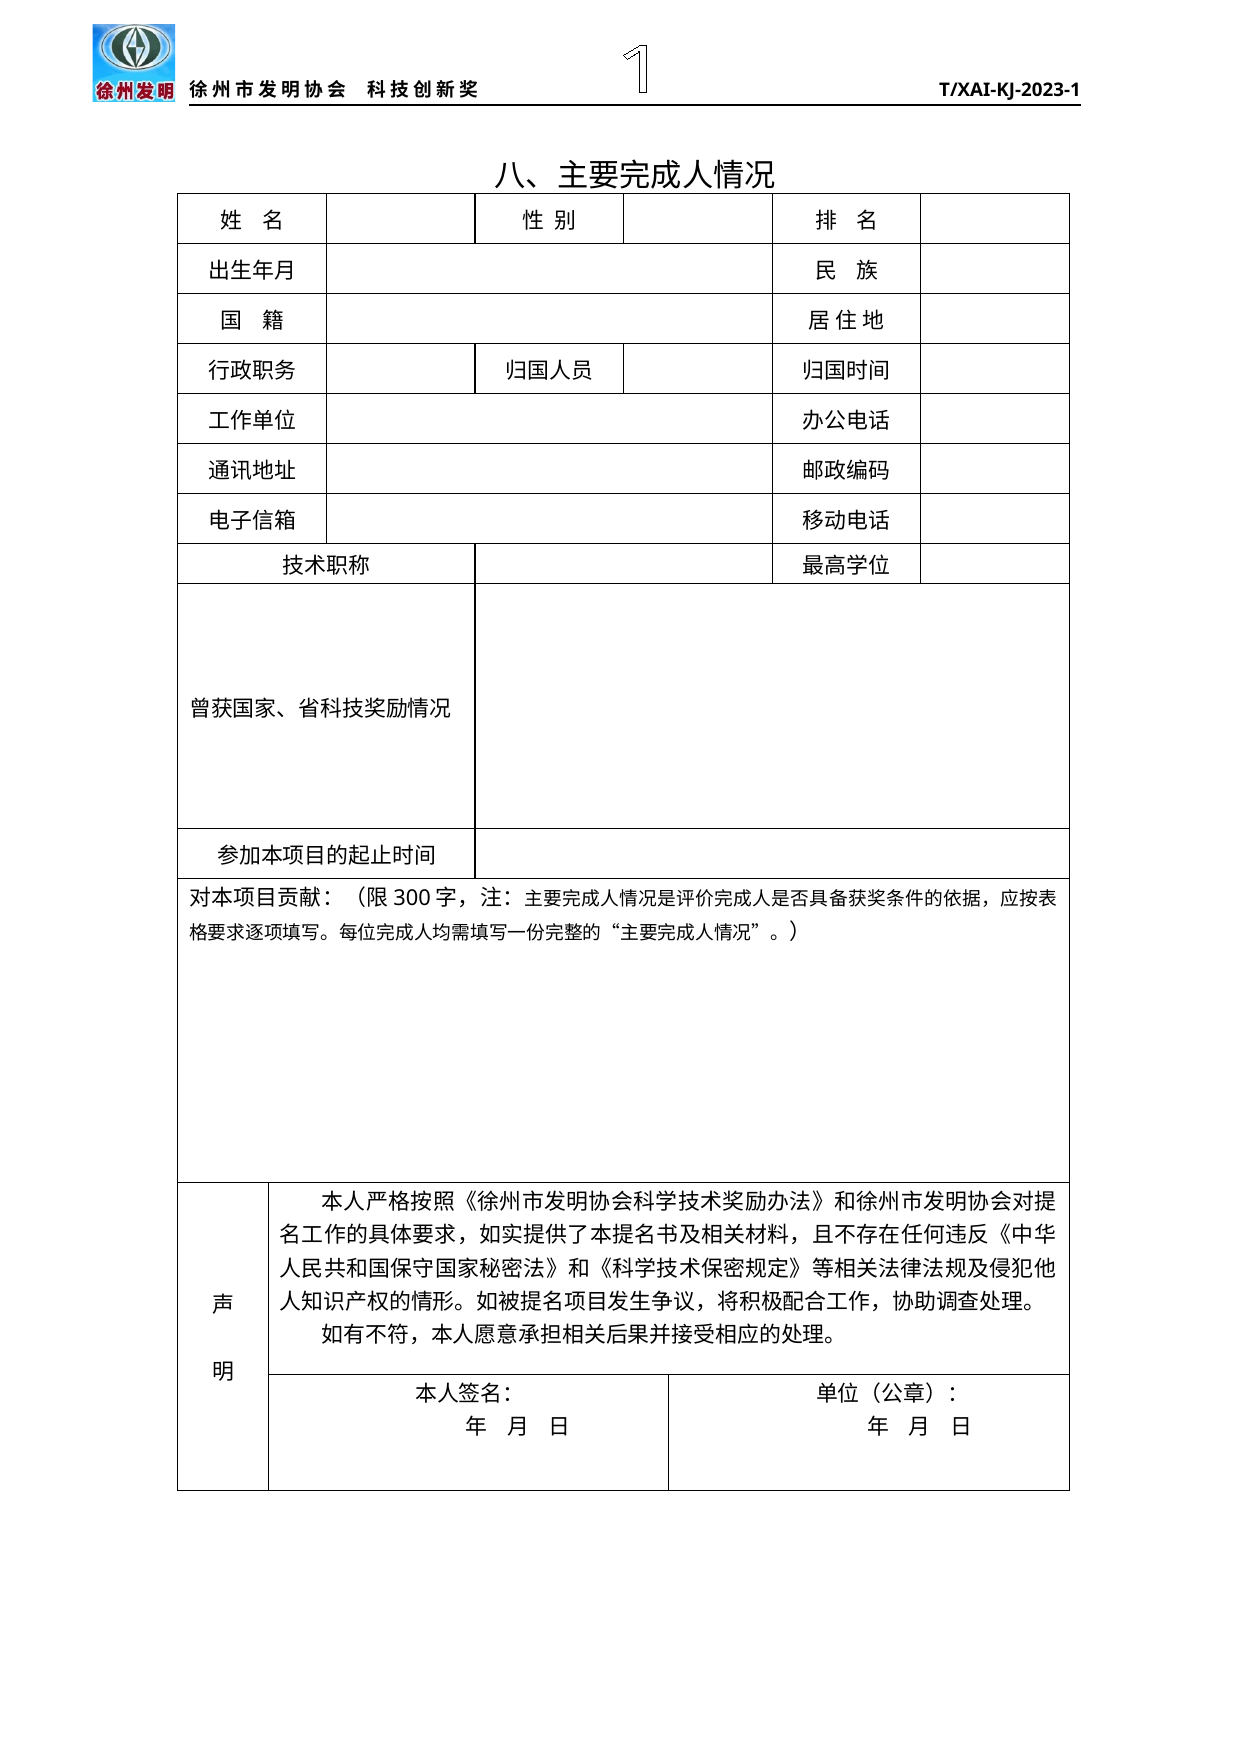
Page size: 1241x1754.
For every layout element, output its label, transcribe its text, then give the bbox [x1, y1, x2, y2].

table_cell 电子信箱 [178, 494, 326, 543]
table_header 姓 名 [178, 194, 326, 243]
table_cell [921, 244, 1069, 293]
table_cell [327, 444, 772, 493]
table_cell 工作单位 [178, 394, 326, 443]
table_cell 本人严格按照《徐州市发明协会科学技术奖励办法》和徐州市发明协会对提名工作的具体要求，如实提供了本提名书及相关材料，且不存在任何违反《中华人民共和国保守国家秘密法》和《科学技术保密规定》等相关法律法规及侵犯他人知识产权的情形。如被提名项目发生争议，将积极配合工作，协助调查处理。 如有不符，本人愿意承担相关后果并接受相应的处理。 [269, 1183, 1069, 1373]
table_cell 声 明 [178, 1183, 268, 1489]
table_cell [921, 294, 1069, 343]
picture [92, 24, 175, 102]
table_cell 参加本项目的起止时间 [178, 829, 474, 878]
table_cell [921, 394, 1069, 443]
table_cell 居 住 地 [773, 294, 920, 343]
table_header [327, 194, 474, 243]
table_cell 办公电话 [773, 394, 920, 443]
table_cell [921, 544, 1069, 583]
table_cell 出生年月 [178, 244, 326, 293]
table_cell 行政职务 [178, 344, 326, 393]
table_header 排 名 [773, 194, 920, 243]
table_cell 技术职称 [178, 544, 474, 583]
table_cell 民 族 [773, 244, 920, 293]
table_cell [921, 444, 1069, 493]
table_cell [327, 494, 772, 543]
table_cell 归国时间 [773, 344, 920, 393]
table_cell 本人签名： 年 月 日 [269, 1375, 668, 1489]
table_cell 移动电话 [773, 494, 920, 543]
table_cell 国 籍 [178, 294, 326, 343]
table_cell [476, 584, 1069, 828]
table_cell 曾获国家、省科技奖励情况 [178, 584, 474, 828]
table_cell [327, 344, 474, 393]
table_cell 最高学位 [773, 544, 920, 583]
table_cell 归国人员 [476, 344, 623, 393]
table_cell [624, 344, 772, 393]
table_header [921, 194, 1069, 243]
table_header 性 别 [476, 194, 623, 243]
table_cell 邮政编码 [773, 444, 920, 493]
table_header [624, 194, 772, 243]
table_cell [476, 829, 1069, 878]
text 日期： 年 月 日八、主要完成人情况 [189, 159, 1081, 193]
table_cell 单位（公章）： 年 月 日 [669, 1375, 1069, 1489]
table_cell [921, 494, 1069, 543]
table_cell 对本项目贡献：（限300字，注：主要完成人情况是评价完成人是否具备获奖条件的依据，应按表格要求逐项填写。每位完成人均需填写一份完整的“主要完成人情况”。） [178, 879, 1069, 1182]
table_cell [921, 344, 1069, 393]
table_cell [327, 394, 772, 443]
table_cell 通讯地址 [178, 444, 326, 493]
table_cell [476, 544, 772, 583]
table_cell [327, 244, 772, 293]
table_cell [327, 294, 772, 343]
